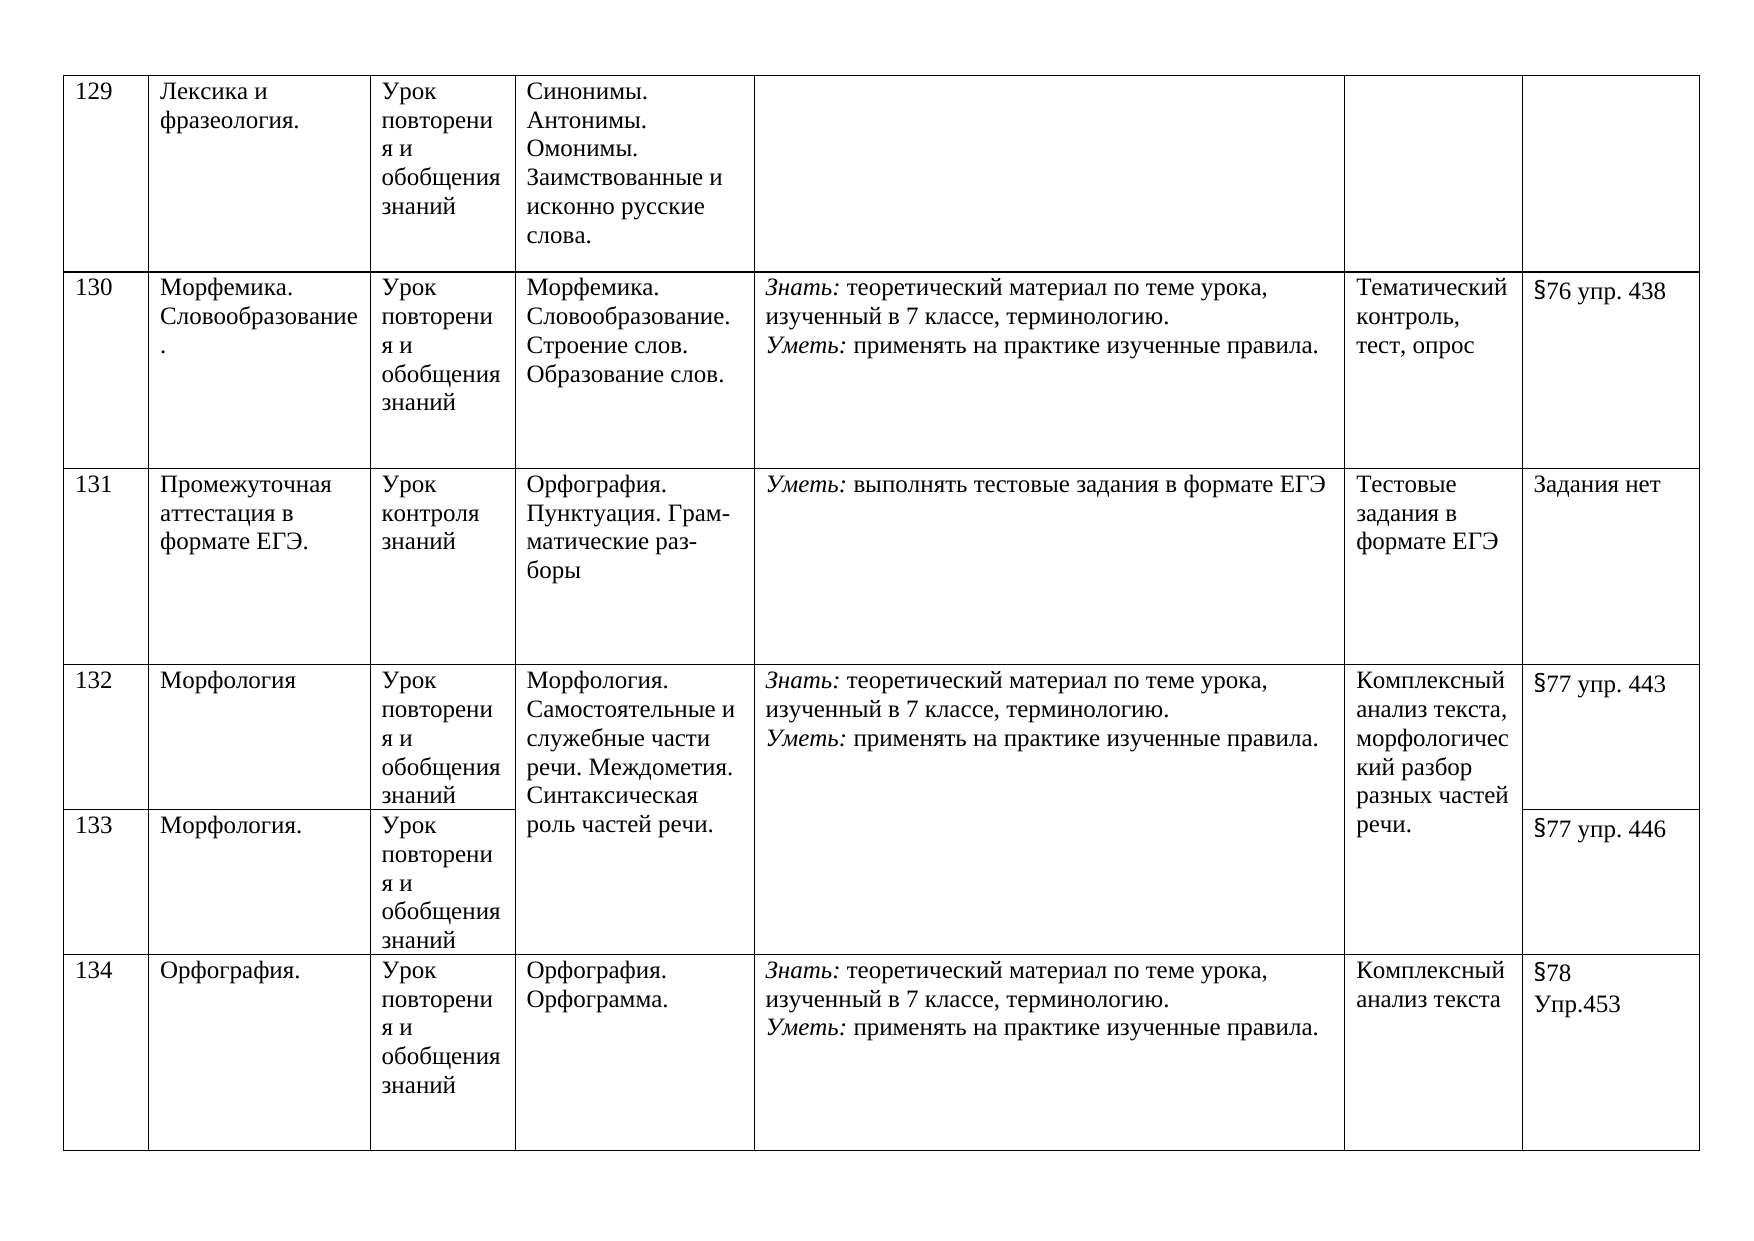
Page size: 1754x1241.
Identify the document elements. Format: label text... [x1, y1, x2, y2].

table_cell Морфология. Самостоятельные и служебные части речи. Междометия. Синтаксическая роль частей речи. [516, 665, 754, 954]
table_cell 132 [64, 665, 148, 809]
table_cell Задания нет [1523, 469, 1699, 664]
table_cell Промежуточная аттестация в формате ЕГЭ. [149, 469, 370, 664]
table_cell 131 [64, 469, 148, 664]
table_cell 130 [64, 273, 148, 468]
table_cell Урок повторения и обобщения знаний [371, 273, 515, 468]
table_cell Тематический контроль, тест, опрос [1345, 273, 1522, 468]
table_cell Знать: теоретический материал по теме урока, изученный в 7 классе, терминологию. Уметь: применять на практике изученные правила. [755, 665, 1344, 954]
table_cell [755, 76, 1344, 271]
table_cell Морфемика. Словообразование. Строение слов. Образование слов. [516, 273, 754, 468]
table_cell Орфография. Орфограмма. [516, 955, 754, 1150]
table_cell 129 [64, 76, 148, 271]
table_cell 134 [64, 955, 148, 1150]
table_cell Морфология. [149, 810, 370, 954]
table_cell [516, 76, 754, 271]
table_cell Урок контроля знаний [371, 469, 515, 664]
table_cell Урок повторения и обобщения знаний [371, 810, 515, 954]
table_cell 133 [64, 810, 148, 954]
table_cell Уметь: выполнять тестовые задания в формате ЕГЭ [755, 469, 1344, 664]
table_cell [1345, 76, 1522, 271]
table_cell §77 упр. 443 [1523, 665, 1699, 809]
table_cell Орфография. [149, 955, 370, 1150]
table_cell Морфемика. Словообразование. [149, 273, 370, 468]
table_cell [149, 76, 370, 271]
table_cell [371, 955, 515, 1150]
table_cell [755, 955, 1344, 1150]
table_cell §78 Упр.453 [1523, 955, 1699, 1150]
table_cell Комплексный анализ текста, морфологический разбор разных частей речи. [1345, 665, 1522, 954]
table_cell Орфография. Пунктуация. Грамматические разборы [516, 469, 754, 664]
table_cell Знать: теоретический материал по теме урока, изученный в 7 классе, терминологию. Уметь: применять на практике изученные правила. [755, 273, 1344, 468]
table_cell Урок повторения и обобщения знаний [371, 665, 515, 809]
table_cell §77 упр. 446 [1523, 810, 1699, 954]
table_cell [1523, 76, 1699, 271]
table_cell Комплексный анализ текста [1345, 955, 1522, 1150]
table_cell §76 упр. 438 [1523, 273, 1699, 468]
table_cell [371, 76, 515, 271]
table_cell Морфология [149, 665, 370, 809]
table_cell Тестовые задания в формате ЕГЭ [1345, 469, 1522, 664]
